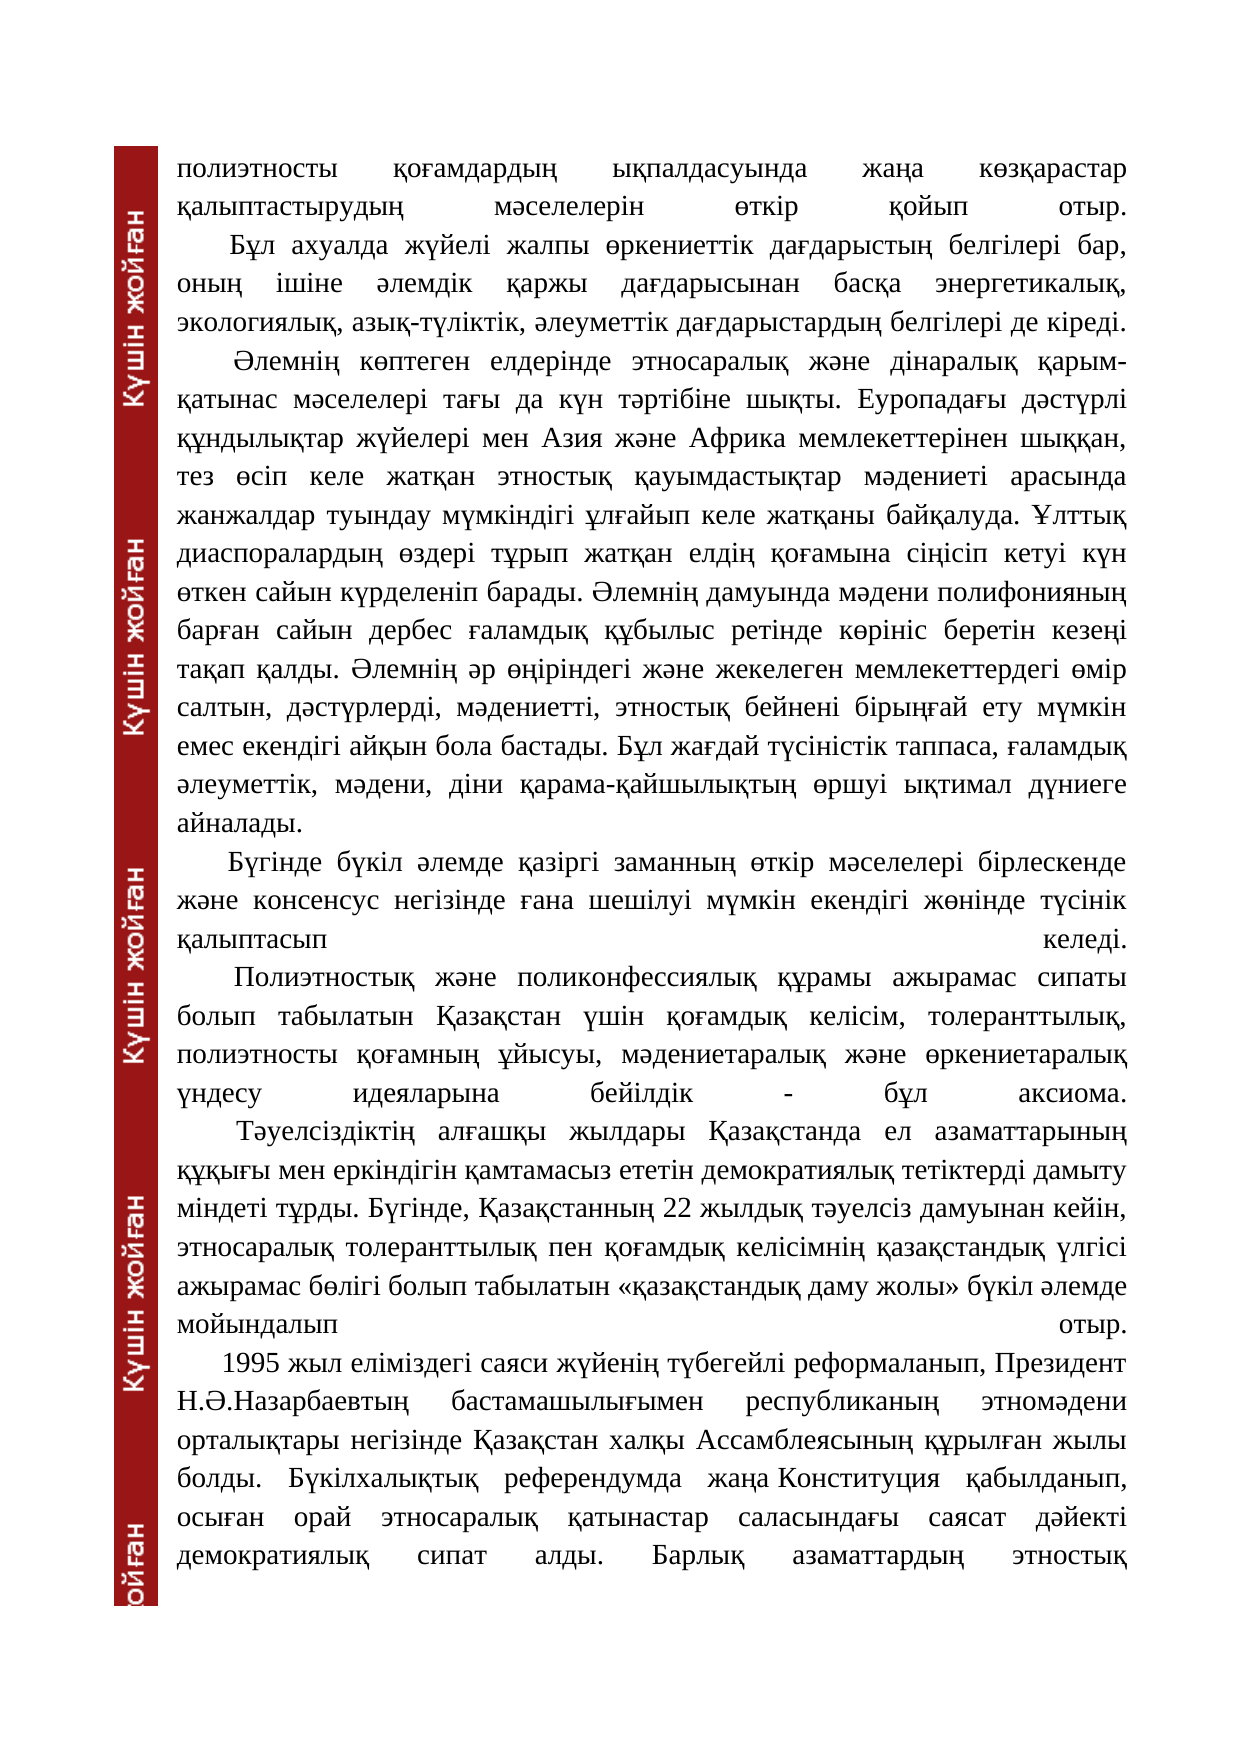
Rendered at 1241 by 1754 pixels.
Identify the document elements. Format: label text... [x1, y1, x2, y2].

picture [114, 1571, 158, 1606]
picture [114, 146, 158, 150]
